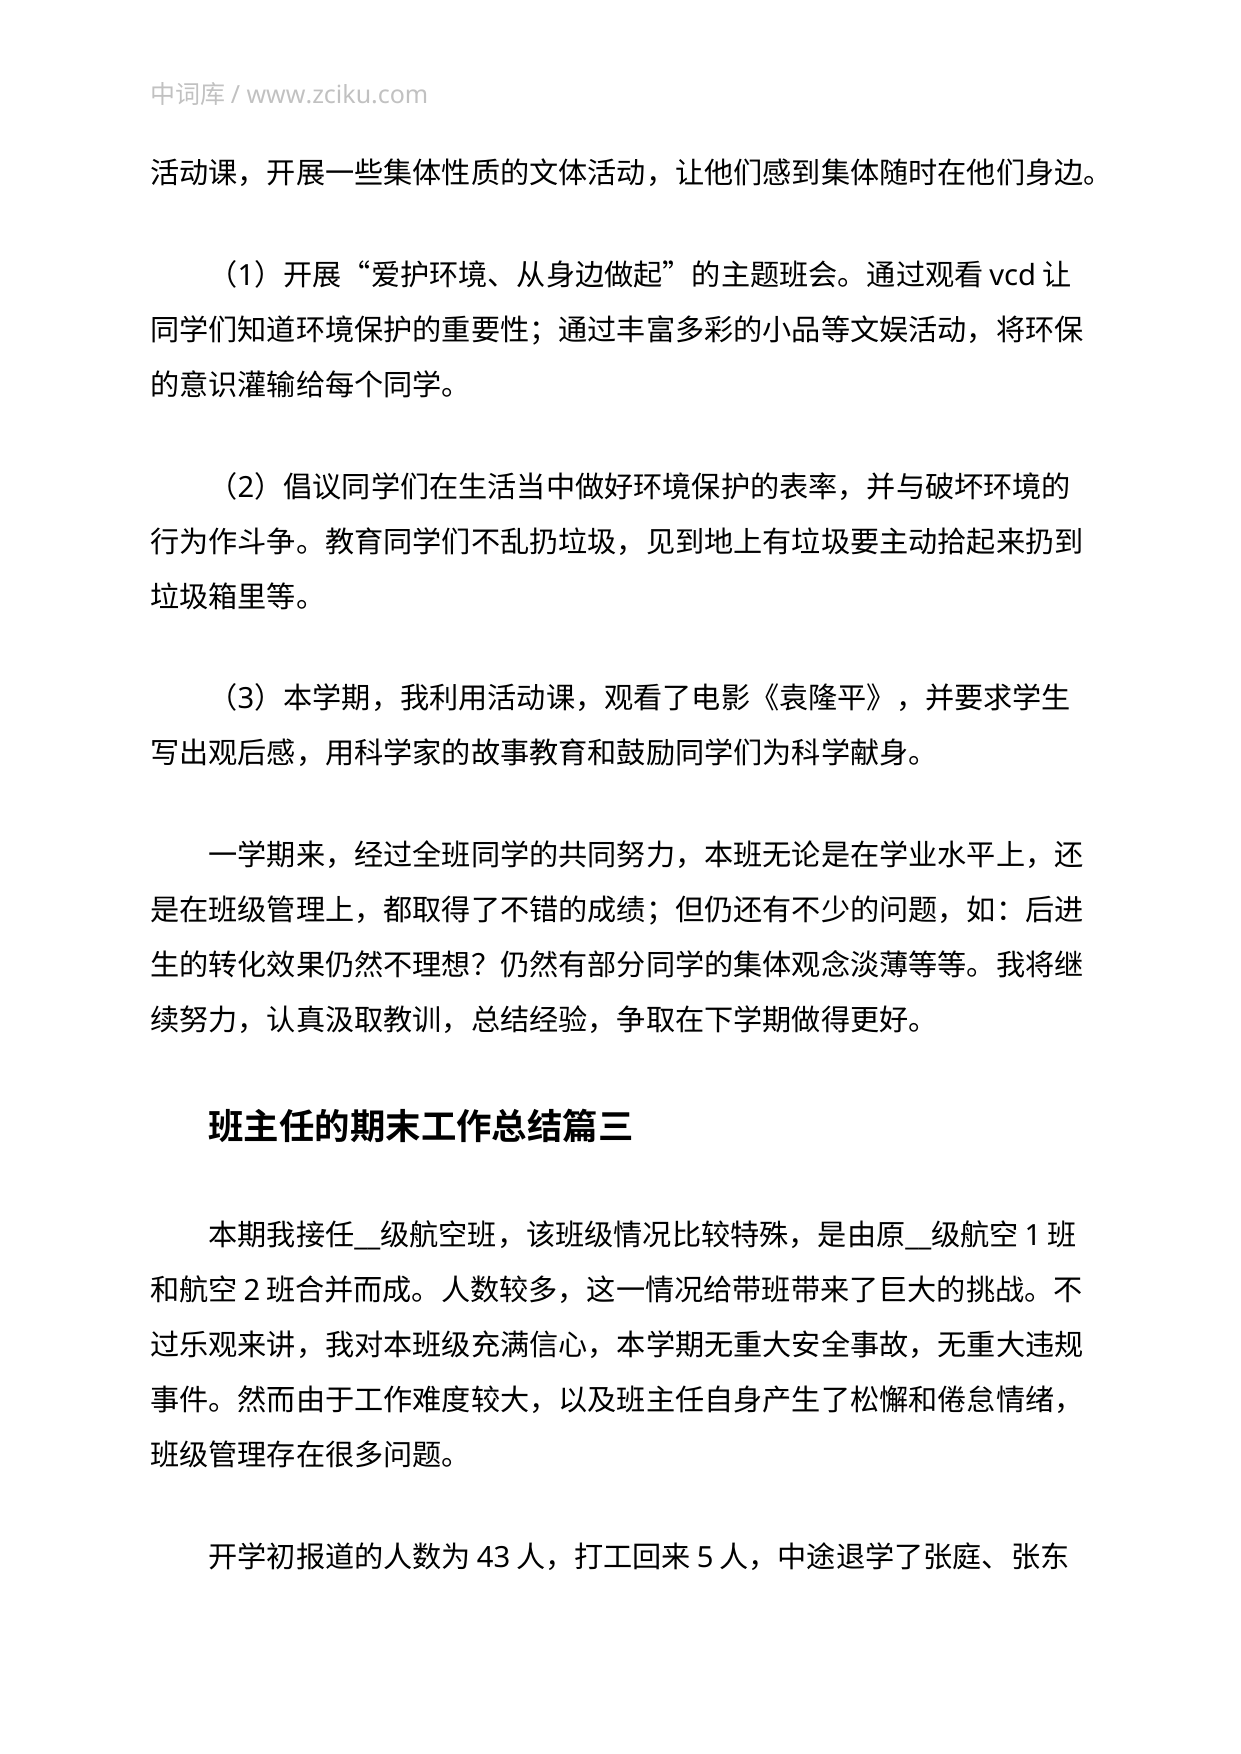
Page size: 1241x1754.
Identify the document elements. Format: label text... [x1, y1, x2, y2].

text 班主任的期末工作总结篇三 [150, 1098, 1090, 1149]
text （2）倡议同学们在生活当中做好环境保护的表率，并与破坏环境的行为作斗争。教育同学们不乱扔垃圾，见到地上有垃圾要主动拾起来扔到垃圾箱里等。 [150, 463, 1090, 616]
text （3）本学期，我利用活动课，观看了电影《袁隆平》，并要求学生写出观后感，用科学家的故事教育和鼓励同学们为科学献身。 [150, 675, 1090, 772]
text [150, 1533, 1090, 1576]
text 本期我接任__级航空班，该班级情况比较特殊，是由原__级航空1班和航空2班合并而成。人数较多，这一情况给带班带来了巨大的挑战。不过乐观来讲，我对本班级充满信心，本学期无重大安全事故，无重大违规事件。然而由于工作难度较大，以及班主任自身产生了松懈和倦怠情绪，班级管理存在很多问题。 [150, 1212, 1090, 1474]
text 一学期来，经过全班同学的共同努力，本班无论是在学业水平上，还是在班级管理上，都取得了不错的成绩；但仍还有不少的问题，如：后进生的转化效果仍然不理想？仍然有部分同学的集体观念淡薄等等。我将继续努力，认真汲取教训，总结经验，争取在下学期做得更好。 [150, 832, 1090, 1039]
text （1）开展“爱护环境、从身边做起”的主题班会。通过观看vcd让同学们知道环境保护的重要性；通过丰富多彩的小品等文娱活动，将环保的意识灌输给每个同学。 [150, 252, 1090, 404]
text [150, 150, 1090, 192]
